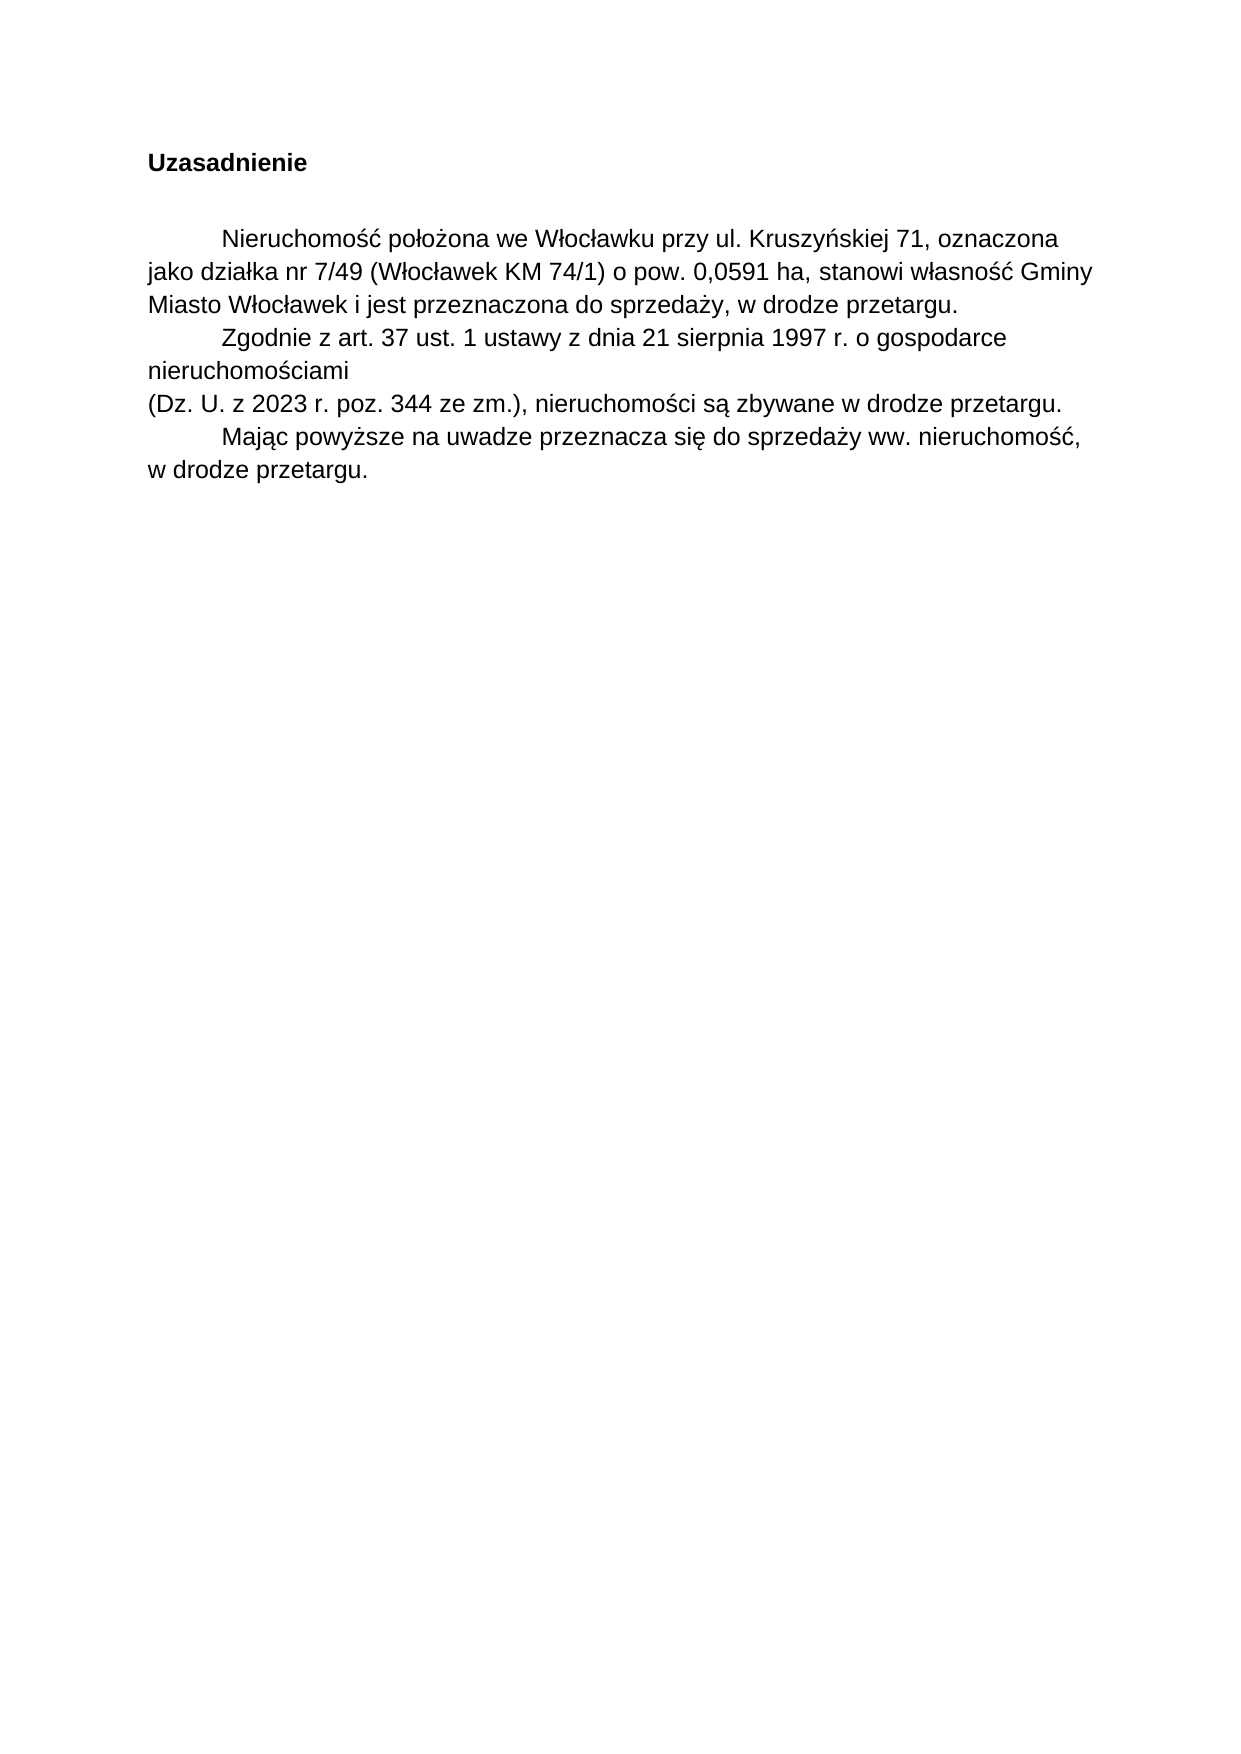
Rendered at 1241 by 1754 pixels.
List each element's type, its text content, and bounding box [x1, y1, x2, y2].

text Mając powyższe na uwadze przeznacza się do sprzedaży ww. nieruchomość, w drodze przetargu. [148, 422, 1093, 484]
text Zgodnie z art. 37 ust. 1 ustawy z dnia 21 sierpnia 1997 r. o gospodarce nieruchomościami (Dz. U. z 2023 r. poz. 344 ze zm.), nieruchomości są zbywane w drodze przetargu. [148, 323, 1093, 418]
text Nieruchomość położona we Włocławku przy ul. Kruszyńskiej 71, oznaczona jako działka nr 7/49 (Włocławek KM 74/1) o pow. 0,0591 ha, stanowi własność Gminy Miasto Włocławek i jest przeznaczona do sprzedaży, w drodze przetargu. [148, 224, 1093, 318]
subtitle Uzasadnienie [148, 148, 1093, 176]
